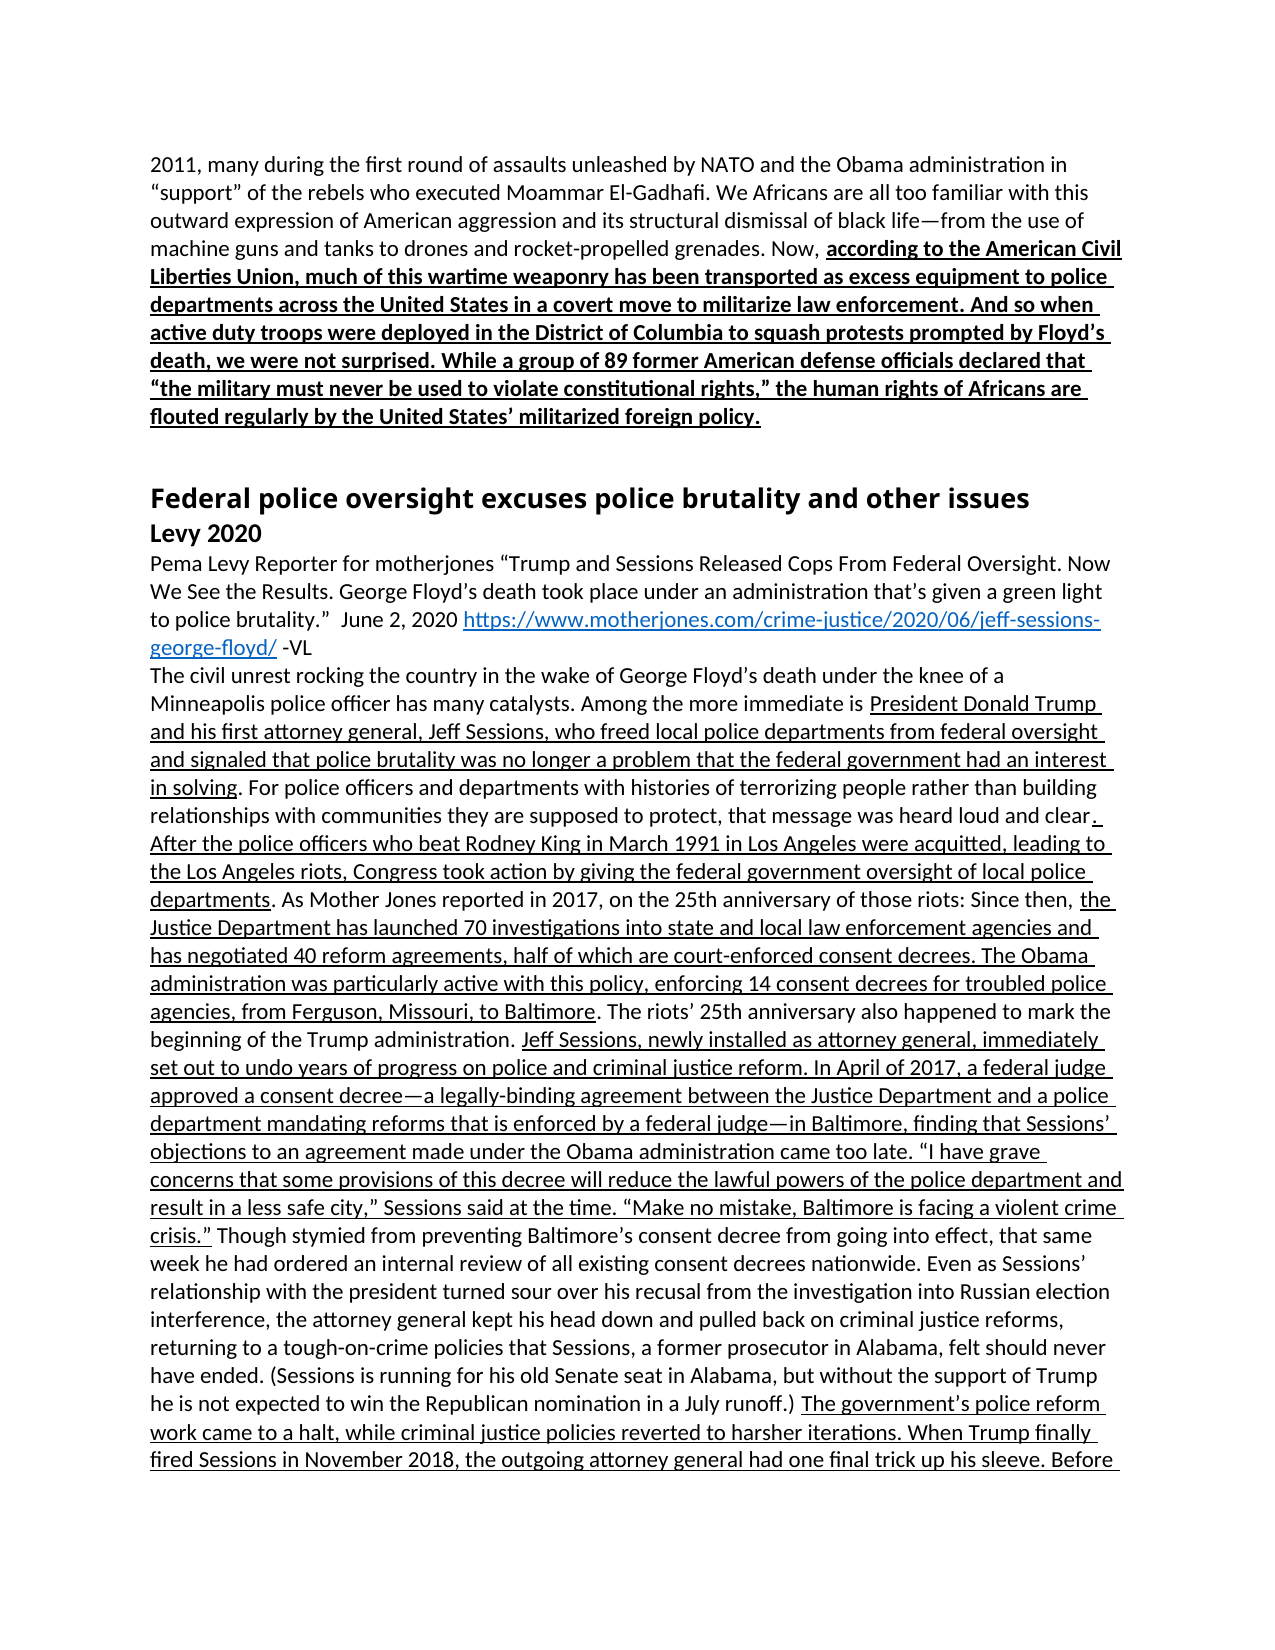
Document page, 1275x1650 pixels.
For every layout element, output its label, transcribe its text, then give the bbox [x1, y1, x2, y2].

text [150, 661, 1125, 1474]
subtitle Federal police oversight excuses police brutality and other issues [150, 479, 1125, 516]
text Levy 2020 [150, 516, 1125, 549]
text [150, 150, 1125, 430]
text Pema Levy Reporter for motherjones “Trump and Sessions Released Cops From Federal Oversight. Now We See the Results. George Floyd’s death took place under an administration that’s given a green light to police brutality.” June 2, 2020 https://www.motherjones.com/crime-justice/2020/06/jeff-sessions-george-floyd/ -VL [150, 549, 1125, 661]
